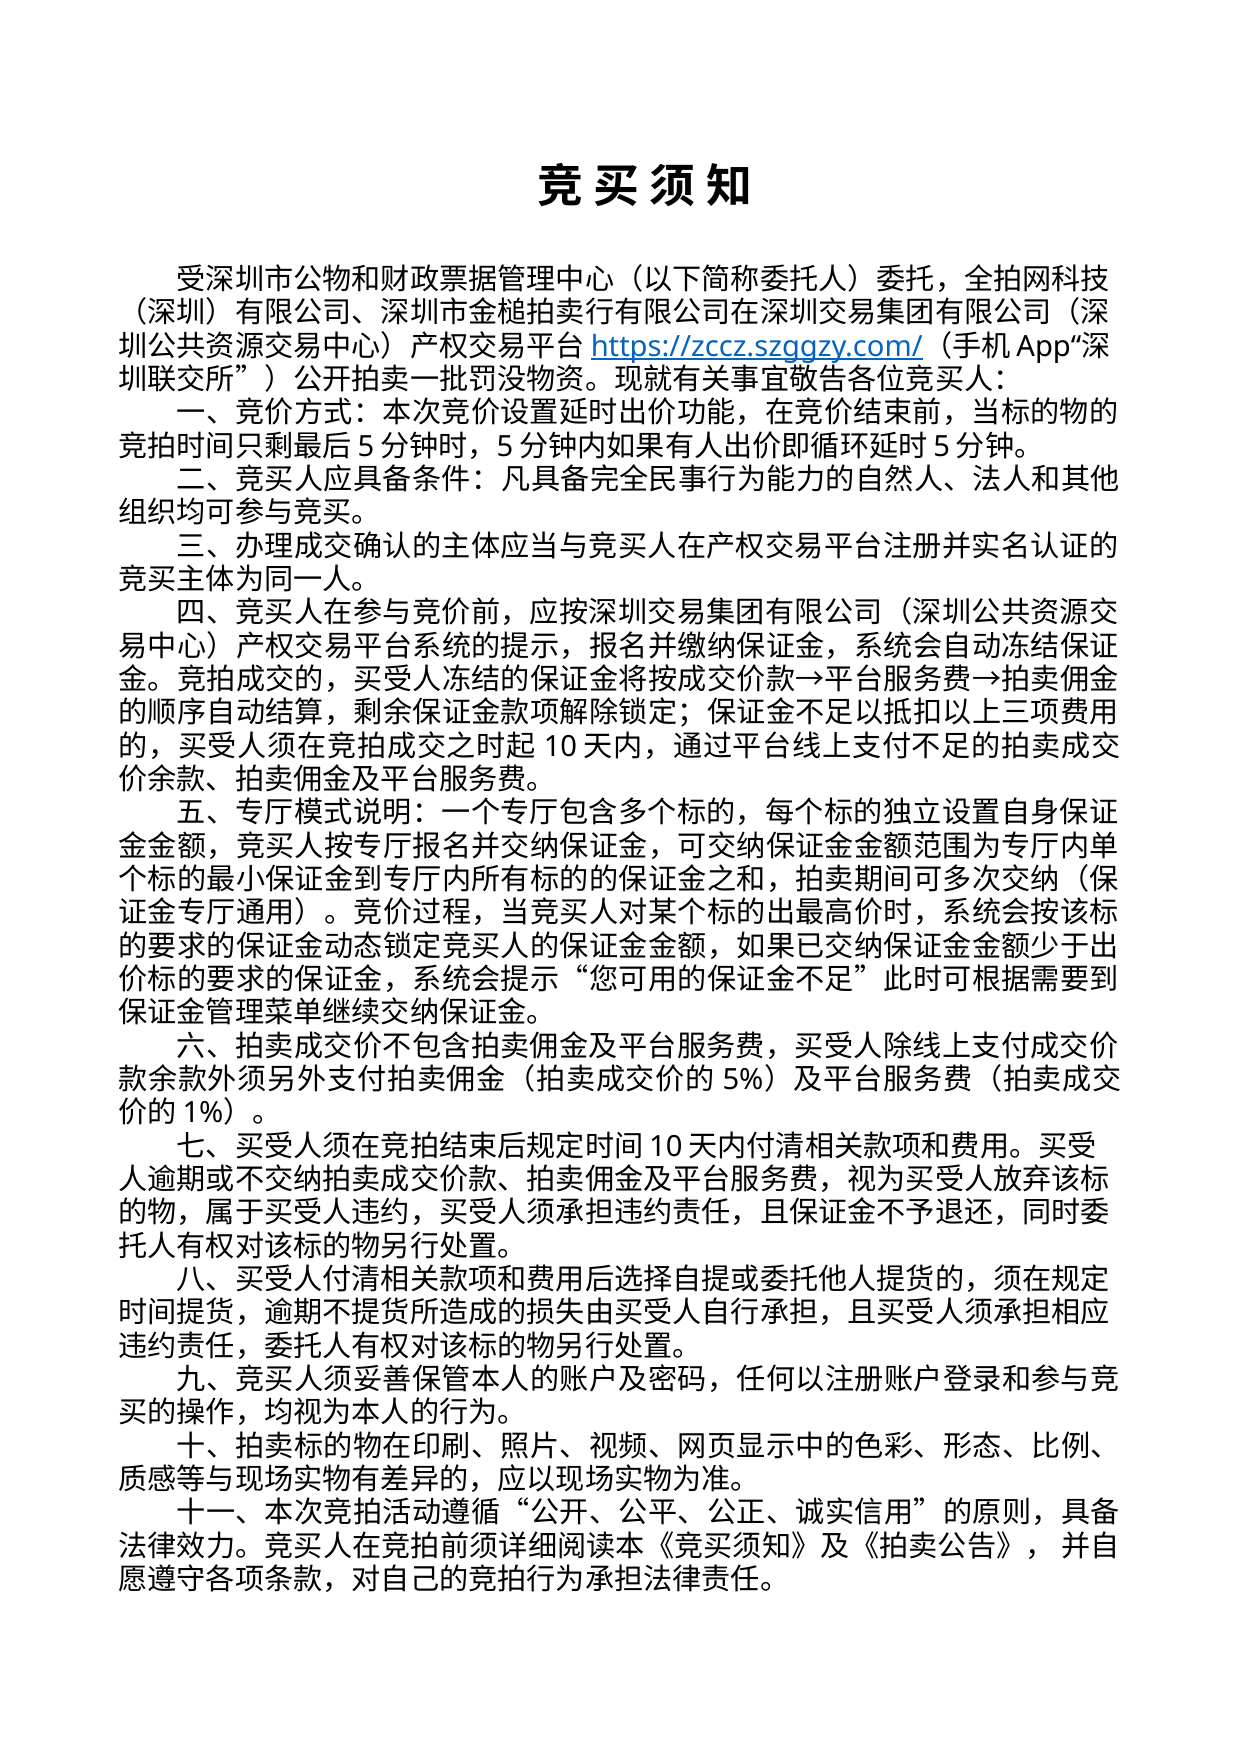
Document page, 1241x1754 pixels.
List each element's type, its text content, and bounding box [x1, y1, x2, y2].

text 五、专厅模式说明：一个专厅包含多个标的，每个标的独立设置自身保证金金额，竞买人按专厅报名并交纳保证金，可交纳保证金金额范围为专厅内单个标的最小保证金到专厅内所有标的的保证金之和，拍卖期间可多次交纳（保证金专厅通用）。竞价过程，当竞买人对某个标的出最高价时，系统会按该标的要求的保证金动态锁定竞买人的保证金金额，如果已交纳保证金金额少于出价标的要求的保证金，系统会提示“您可用的保证金不足”此时可根据需要到保证金管理菜单继续交纳保证金。 [118, 796, 1122, 1029]
text 九、竞买人须妥善保管本人的账户及密码，任何以注册账户登录和参与竞买的操作，均视为本人的行为。 [118, 1363, 1122, 1429]
text 受深圳市公物和财政票据管理中心（以下简称委托人）委托，全拍网科技（深圳）有限公司、深圳市金槌拍卖行有限公司在深圳交易集团有限公司（深圳公共资源交易中心）产权交易平台https://zccz.szggzy.com/（手机App“深圳联交所”）公开拍卖一批罚没物资。现就有关事宜敬告各位竞买人： [118, 263, 1122, 396]
text 十、拍卖标的物在印刷、照片、视频、网页显示中的色彩、形态、比例、质感等与现场实物有差异的，应以现场实物为准。 [118, 1429, 1122, 1496]
text 八、买受人付清相关款项和费用后选择自提或委托他人提货的，须在规定时间提货，逾期不提货所造成的损失由买受人自行承担，且买受人须承担相应违约责任，委托人有权对该标的物另行处置。 [118, 1263, 1122, 1363]
text 七、买受人须在竞拍结束后规定时间10天内付清相关款项和费用。买受人逾期或不交纳拍卖成交价款、拍卖佣金及平台服务费，视为买受人放弃该标的物，属于买受人违约，买受人须承担违约责任，且保证金不予退还，同时委托人有权对该标的物另行处置。 [118, 1129, 1122, 1263]
text 四、竞买人在参与竞价前，应按深圳交易集团有限公司（深圳公共资源交易中心）产权交易平台系统的提示，报名并缴纳保证金，系统会自动冻结保证金。竞拍成交的，买受人冻结的保证金将按成交价款→平台服务费→拍卖佣金的顺序自动结算，剩余保证金款项解除锁定；保证金不足以抵扣以上三项费用的，买受人须在竞拍成交之时起10天内，通过平台线上支付不足的拍卖成交价余款、拍卖佣金及平台服务费。 [118, 596, 1122, 796]
text 十一、本次竞拍活动遵循“公开、公平、公正、诚实信用”的原则，具备法律效力。竞买人在竞拍前须详细阅读本《竞买须知》及《拍卖公告》， 并自愿遵守各项条款，对自己的竞拍行为承担法律责任。 [118, 1496, 1122, 1596]
text 竞 买 须 知 [118, 134, 1078, 231]
text 二、竞买人应具备条件：凡具备完全民事行为能力的自然人、法人和其他组织均可参与竞买。 [118, 463, 1122, 529]
text 一、竞价方式：本次竞价设置延时出价功能，在竞价结束前，当标的物的竞拍时间只剩最后5分钟时，5分钟内如果有人出价即循环延时5分钟。 [118, 396, 1122, 463]
text 三、办理成交确认的主体应当与竞买人在产权交易平台注册并实名认证的竞买主体为同一人。 [118, 529, 1122, 596]
text 六、拍卖成交价不包含拍卖佣金及平台服务费，买受人除线上支付成交价款余款外须另外支付拍卖佣金（拍卖成交价的5%）及平台服务费（拍卖成交价的1%）。 [118, 1029, 1122, 1129]
